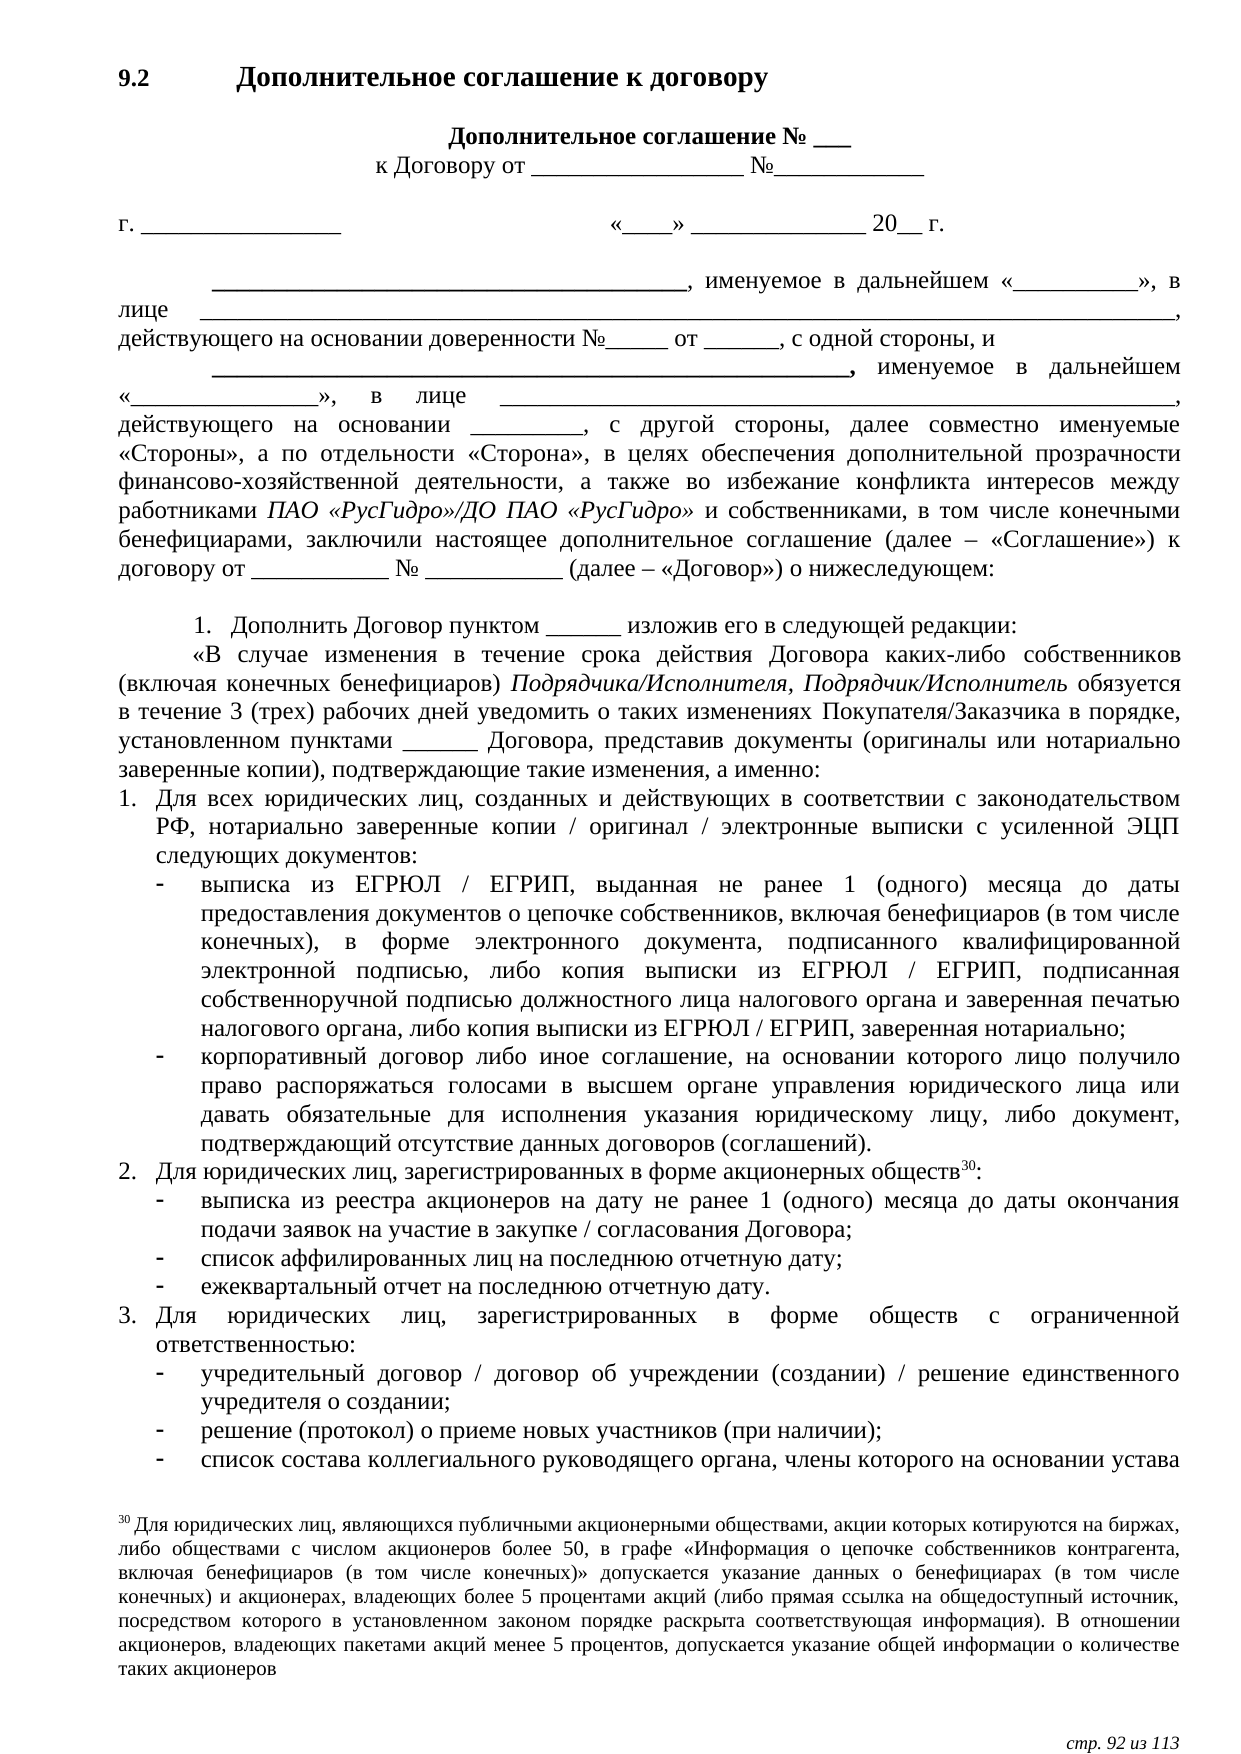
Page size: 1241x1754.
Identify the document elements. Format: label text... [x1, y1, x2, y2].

text г. ________________ «____» ______________ 20__ г. [118, 208, 1181, 236]
list выписка из реестра акционеров на дату не ранее 1 (одного) месяца до даты окончания подачи заявок на участие в закупке / согласования Договора; [156, 1185, 1181, 1243]
text ___________________________________________________, именуемое в дальнейшем «_______________», в лице ______________________________________________________, действующего на основании _________, с другой стороны, далее совместно именуемые «Стороны», а по отдельности «Сторона», в целях обеспечения дополнительной прозрачности финансово-хозяйственной деятельности, а также во избежание конфликта интересов между работниками ПАО «РусГидро»/ДО ПАО «РусГидро» и собственниками, в том числе конечными бенефициарами, заключили настоящее дополнительное соглашение (далее – «Соглашение») к договору от ___________ № ___________ (далее – «Договор») о нижеследующем: [118, 351, 1181, 581]
subtitle Дополнительное соглашение к договору [118, 59, 1181, 93]
list Для юридических лиц, зарегистрированных в форме акционерных обществ: [118, 1156, 1181, 1185]
list корпоративный договор либо иное соглашение, на основании которого лицо получило право распоряжаться голосами в высшем органе управления юридического лица или давать обязательные для исполнения указания юридическому лицу, либо документ, подтверждающий отсутствие данных договоров (соглашений). [156, 1041, 1181, 1156]
list список аффилированных лиц на последнюю отчетную дату; [156, 1243, 1181, 1271]
text «В случае изменения в течение срока действия Договора каких-либо собственников (включая конечных бенефициаров) Подрядчика/Исполнителя, Подрядчик/Исполнитель обязуется в течение 3 (трех) рабочих дней уведомить о таких изменениях Покупателя/Заказчика в порядке, установленном пунктами ______ Договора, представив документы (оригиналы или нотариально заверенные копии), подтверждающие такие изменения, а именно: [118, 639, 1181, 783]
list ежеквартальный отчет на последнюю отчетную дату. [156, 1271, 1181, 1300]
list решение (протокол) о приеме новых участников (при наличии); [156, 1415, 1181, 1444]
text Дополнительное соглашение № ___ [118, 121, 1181, 150]
list Дополнить Договор пунктом ______ изложив его в следующей редакции: [193, 610, 1181, 639]
text ______________________________________, именуемое в дальнейшем «__________», в лице ______________________________________________________________________________, действующего на основании доверенности №_____ от ______, с одной стороны, и [118, 265, 1181, 351]
list учредительный договор / договор об учреждении (создании) / решение единственного учредителя о создании; [156, 1358, 1181, 1415]
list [156, 1444, 1181, 1473]
list выписка из ЕГРЮЛ / ЕГРИП, выданная не ранее 1 (одного) месяца до даты предоставления документов о цепочке собственников, включая бенефициаров (в том числе конечных), в форме электронного документа, подписанного квалифицированной электронной подписью, либо копия выписки из ЕГРЮЛ / ЕГРИП, подписанная собственноручной подписью должностного лица налогового органа и заверенная печатью налогового органа, либо копия выписки из ЕГРЮЛ / ЕГРИП, заверенная нотариально; [156, 869, 1181, 1041]
list Для всех юридических лиц, созданных и действующих в соответствии с законодательством РФ, нотариально заверенные копии / оригинал / электронные выписки с усиленной ЭЦП следующих документов: [118, 783, 1181, 869]
text к Договору от _________________ №____________ [118, 150, 1181, 179]
list Для юридических лиц, зарегистрированных в форме обществ с ограниченной ответственностью: [118, 1300, 1181, 1358]
